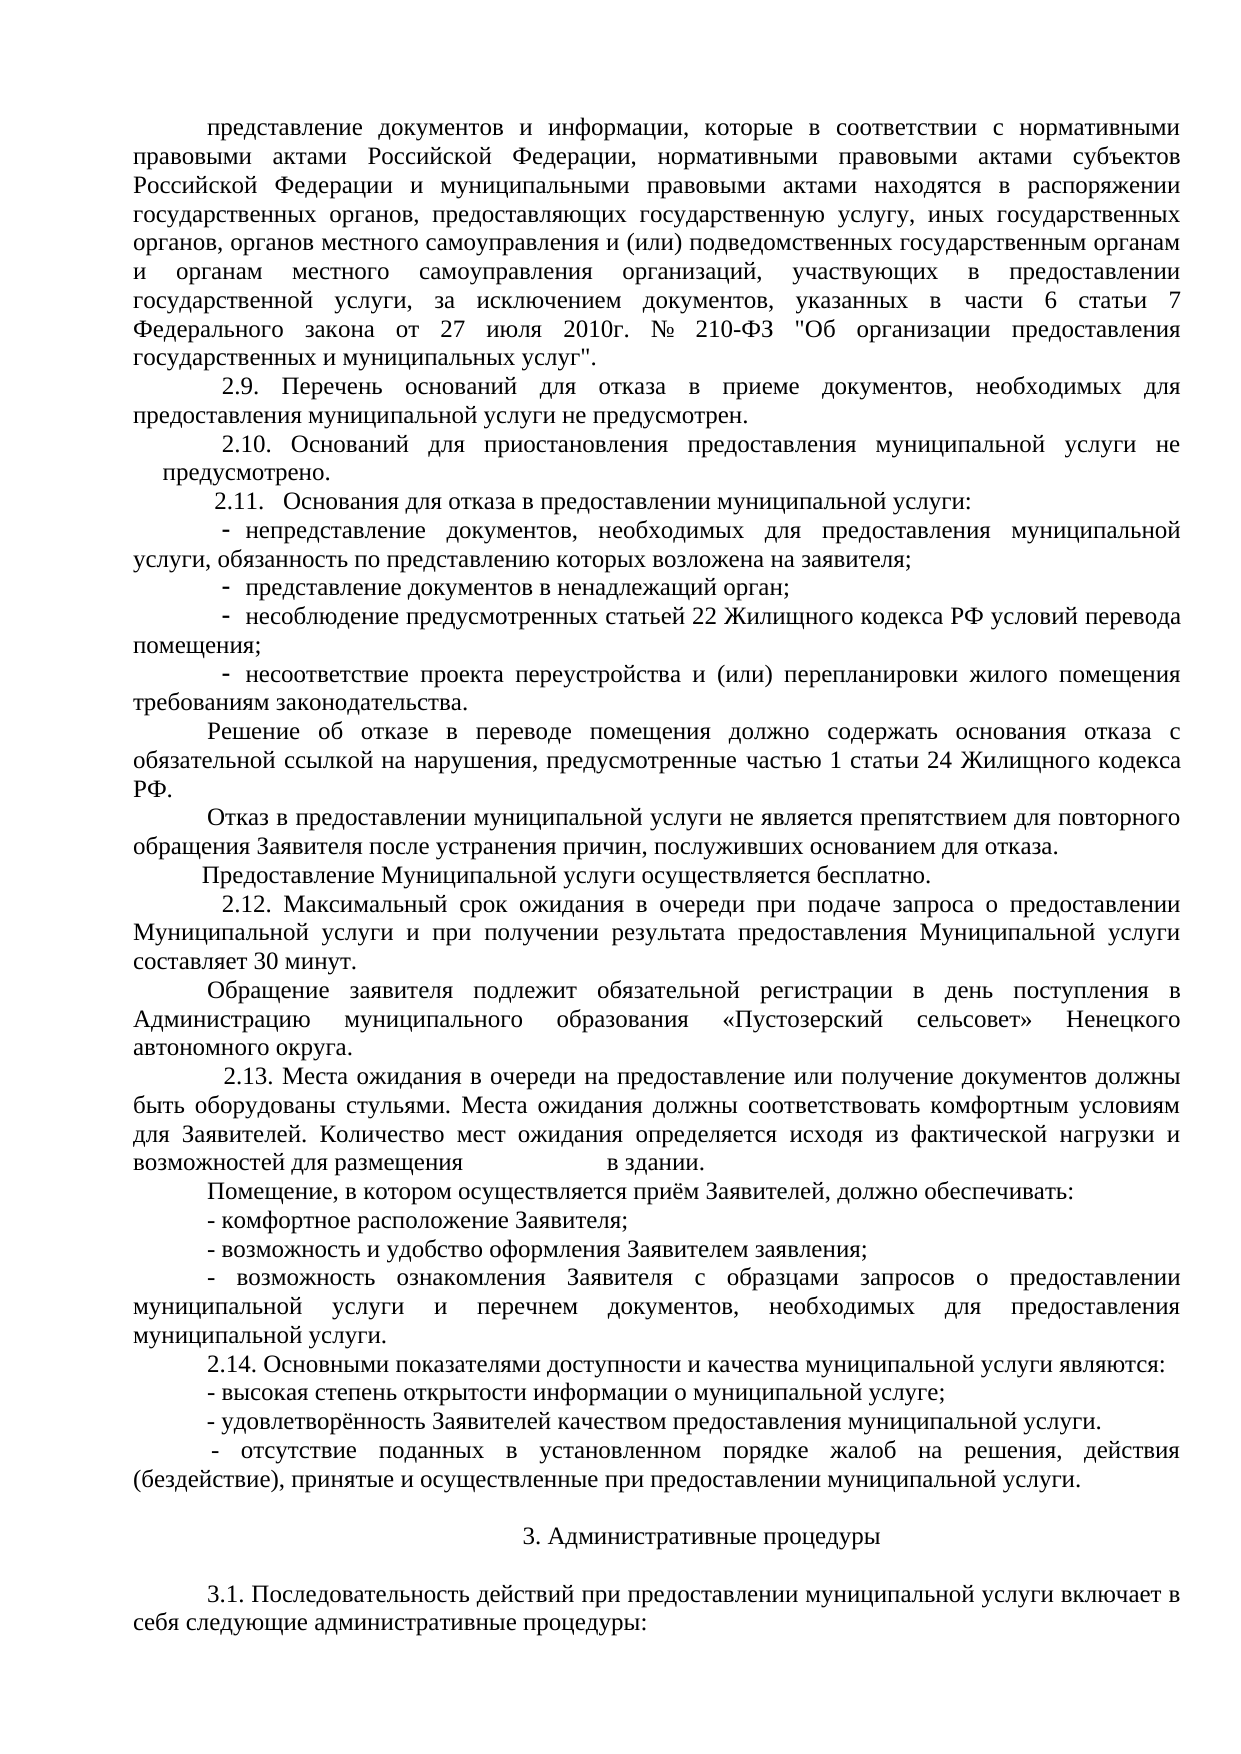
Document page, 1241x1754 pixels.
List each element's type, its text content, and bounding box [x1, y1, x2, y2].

text 2.13. Места ожидания в очереди на предоставление или получение документов должны быть оборудованы стульями. Места ожидания должны соответствовать комфортным условиям для Заявителей. Количество мест ожидания определяется исходя из фактической нагрузки и возможностей для размещения в здании. [133, 1061, 1181, 1176]
list представление документов в ненадлежащий орган; [133, 572, 1181, 601]
text 2.14. Основными показателями доступности и качества муниципальной услуги являются: [133, 1349, 1181, 1377]
text - отсутствие поданных в установленном порядке жалоб на решения, действия (бездействие), принятые и осуществленные при предоставлении муниципальной услуги. [133, 1435, 1181, 1492]
text 2.12. Максимальный срок ожидания в очереди при подаче запроса о предоставлении Муниципальной услуги и при получении результата предоставления Муниципальной услуги составляет 30 минут. [133, 889, 1181, 975]
text 3.1. Последовательность действий при предоставлении муниципальной услуги включает в себя следующие административные процедуры: [133, 1579, 1181, 1636]
list несоблюдение предусмотренных статьей 22 Жилищного кодекса РФ условий перевода помещения; [133, 601, 1181, 659]
text - возможность и удобство оформления Заявителем заявления; [133, 1234, 1181, 1262]
text 3. Административные процедуры [133, 1521, 1181, 1550]
text Предоставление Муниципальной услуги осуществляется бесплатно. [133, 860, 1181, 889]
text 2.11. Основания для отказа в предоставлении муниципальной услуги: [133, 486, 1181, 515]
text - высокая степень открытости информации о муниципальной услуге; [133, 1377, 1181, 1406]
text 2.9. Перечень оснований для отказа в приеме документов, необходимых для предоставления муниципальной услуги не предусмотрен. [133, 371, 1181, 429]
list несоответствие проекта переустройства и (или) перепланировки жилого помещения требованиям законодательства. [133, 659, 1181, 716]
text - возможность ознакомления Заявителя с образцами запросов о предоставлении муниципальной услуги и перечнем документов, необходимых для предоставления муниципальной услуги. [133, 1262, 1181, 1349]
text Помещение, в котором осуществляется приём Заявителей, должно обеспечивать: [133, 1176, 1181, 1205]
text 2.10. Оснований для приостановления предоставления муниципальной услуги не предусмотрено. [162, 429, 1181, 486]
text Решение об отказе в переводе помещения должно содержать основания отказа с обязательной ссылкой на нарушения, предусмотренные частью 1 статьи 24 Жилищного кодекса РФ. [133, 716, 1181, 802]
text представление документов и информации, которые в соответствии с нормативными правовыми актами Российской Федерации, нормативными правовыми актами субъектов Российской Федерации и муниципальными правовыми актами находятся в распоряжении государственных органов, предоставляющих государственную услугу, иных государственных органов, органов местного самоуправления и (или) подведомственных государственным органам и органам местного самоуправления организаций, участвующих в предоставлении государственной услуги, за исключением документов, указанных в части 6 статьи 7 Федерального закона от 27 июля 2010г. № 210-ФЗ "Об организации предоставления государственных и муниципальных услуг". [133, 112, 1181, 371]
text - удовлетворённость Заявителей качеством предоставления муниципальной услуги. [133, 1406, 1181, 1435]
list непредставление документов, необходимых для предоставления муниципальной услуги, обязанность по представлению которых возложена на заявителя; [133, 515, 1181, 572]
text Отказ в предоставлении муниципальной услуги не является препятствием для повторного обращения Заявителя после устранения причин, послуживших основанием для отказа. [133, 802, 1181, 860]
text - комфортное расположение Заявителя; [133, 1205, 1181, 1234]
text Обращение заявителя подлежит обязательной регистрации в день поступления в Администрацию муниципального образования «Пустозерский сельсовет» Ненецкого автономного округа. [133, 975, 1181, 1061]
